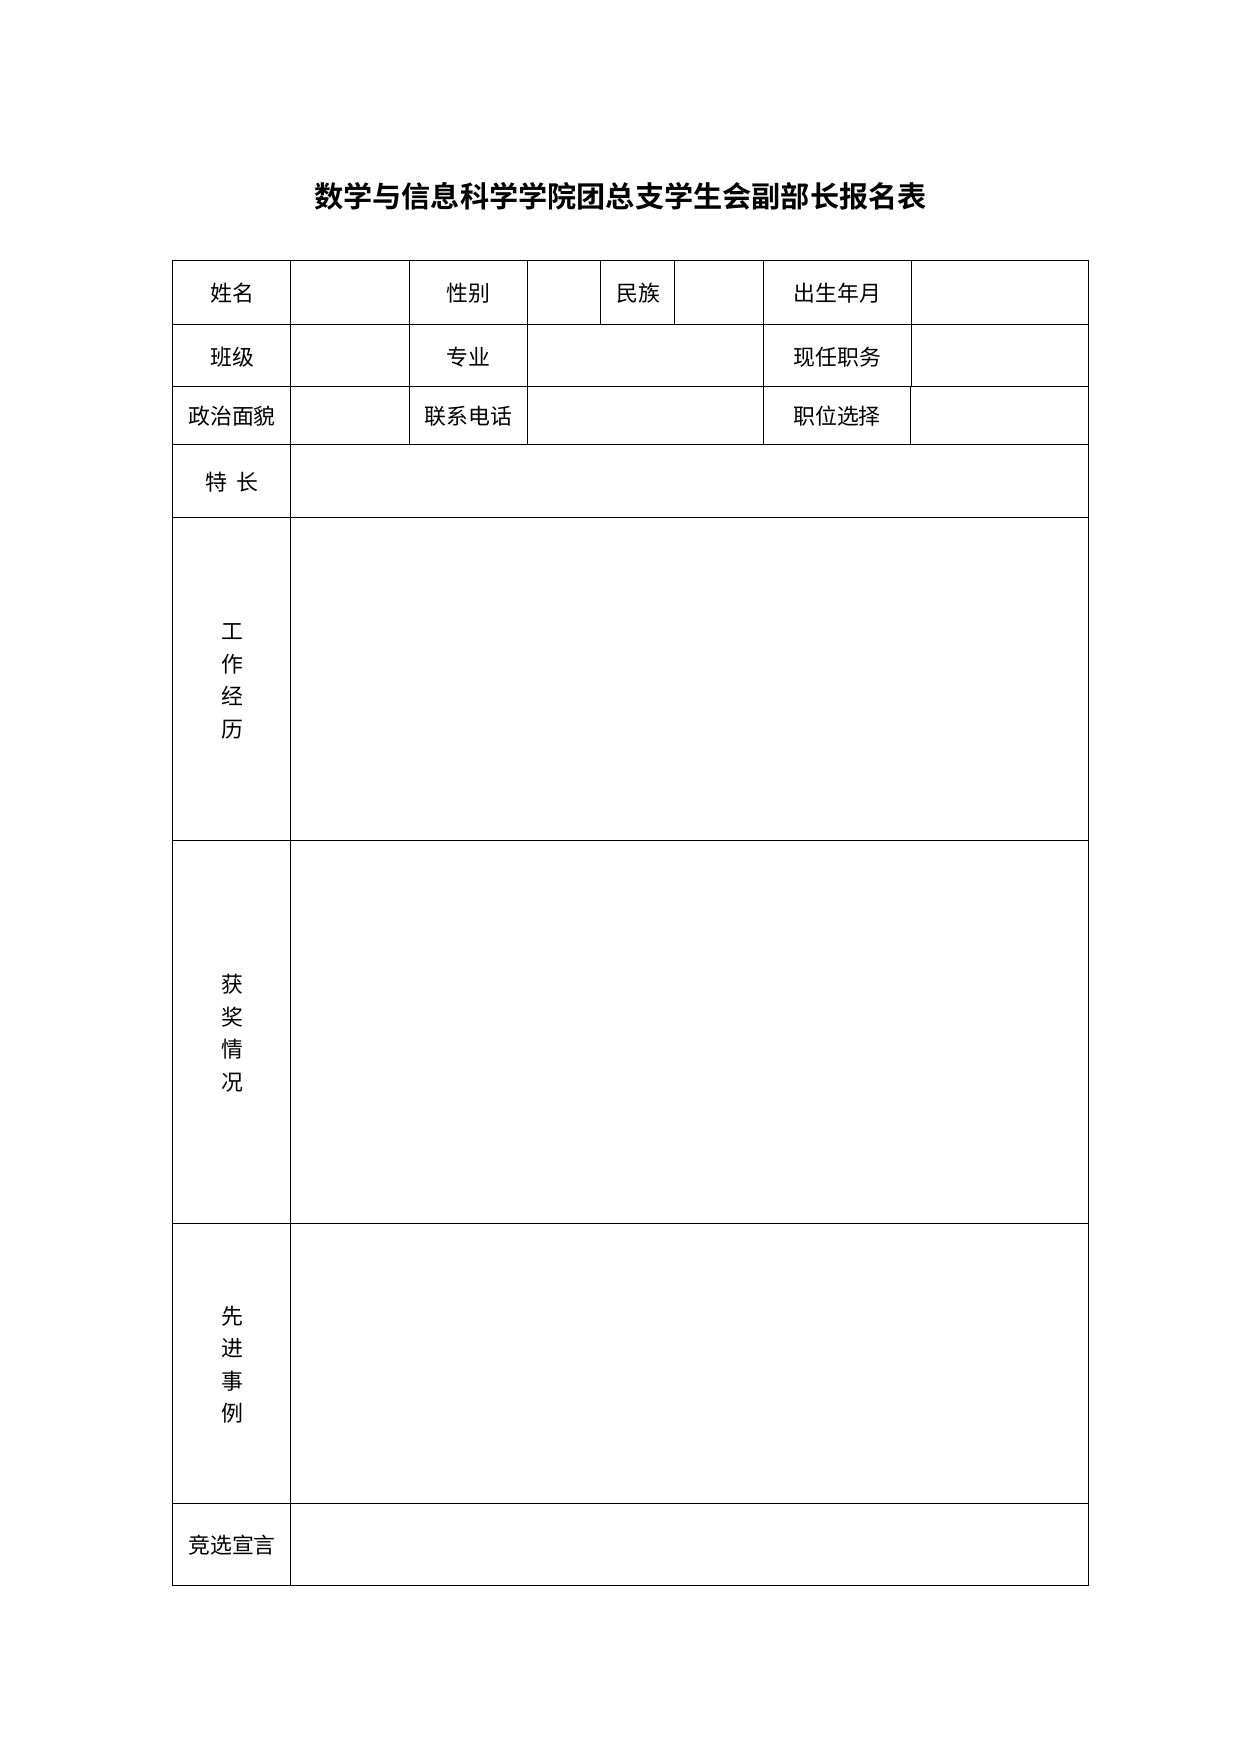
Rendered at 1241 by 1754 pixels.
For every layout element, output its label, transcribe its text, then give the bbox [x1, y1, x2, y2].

table_cell [291, 325, 409, 386]
table_cell 工 作 经 历 [173, 518, 290, 840]
text 数学与信息科学学院团总支学生会副部长报名表 [187, 162, 1053, 227]
table_cell 联系电话 [410, 387, 527, 444]
table_cell 获 奖 情 况 [173, 841, 290, 1223]
table_cell [911, 387, 1088, 444]
table_cell [291, 445, 1088, 517]
table_cell 职位选择 [764, 387, 910, 444]
table_cell [291, 387, 409, 444]
table_cell 专业 [410, 325, 527, 386]
table_cell 先 进 事 例 [173, 1224, 290, 1503]
table_cell 政治面貌 [173, 387, 290, 444]
table_cell 特 长 [173, 445, 290, 517]
table_cell 现任职务 [764, 325, 911, 386]
table_cell [291, 841, 1088, 1223]
table_cell 班级 [173, 325, 290, 386]
table_cell [528, 387, 763, 444]
table_header 出生年月 [764, 261, 911, 324]
table_header [675, 261, 763, 324]
table_cell [291, 518, 1088, 840]
table_header 民族 [601, 261, 674, 324]
table_header [291, 261, 409, 324]
table_cell [912, 325, 1088, 386]
table_cell 竞选宣言 [173, 1504, 290, 1585]
table_cell [291, 1224, 1088, 1503]
table_cell [528, 325, 763, 386]
table_header [912, 261, 1088, 324]
table_cell [291, 1504, 1088, 1585]
table_header 性别 [410, 261, 527, 324]
table_header 姓名 [173, 261, 290, 324]
table_header [528, 261, 600, 324]
